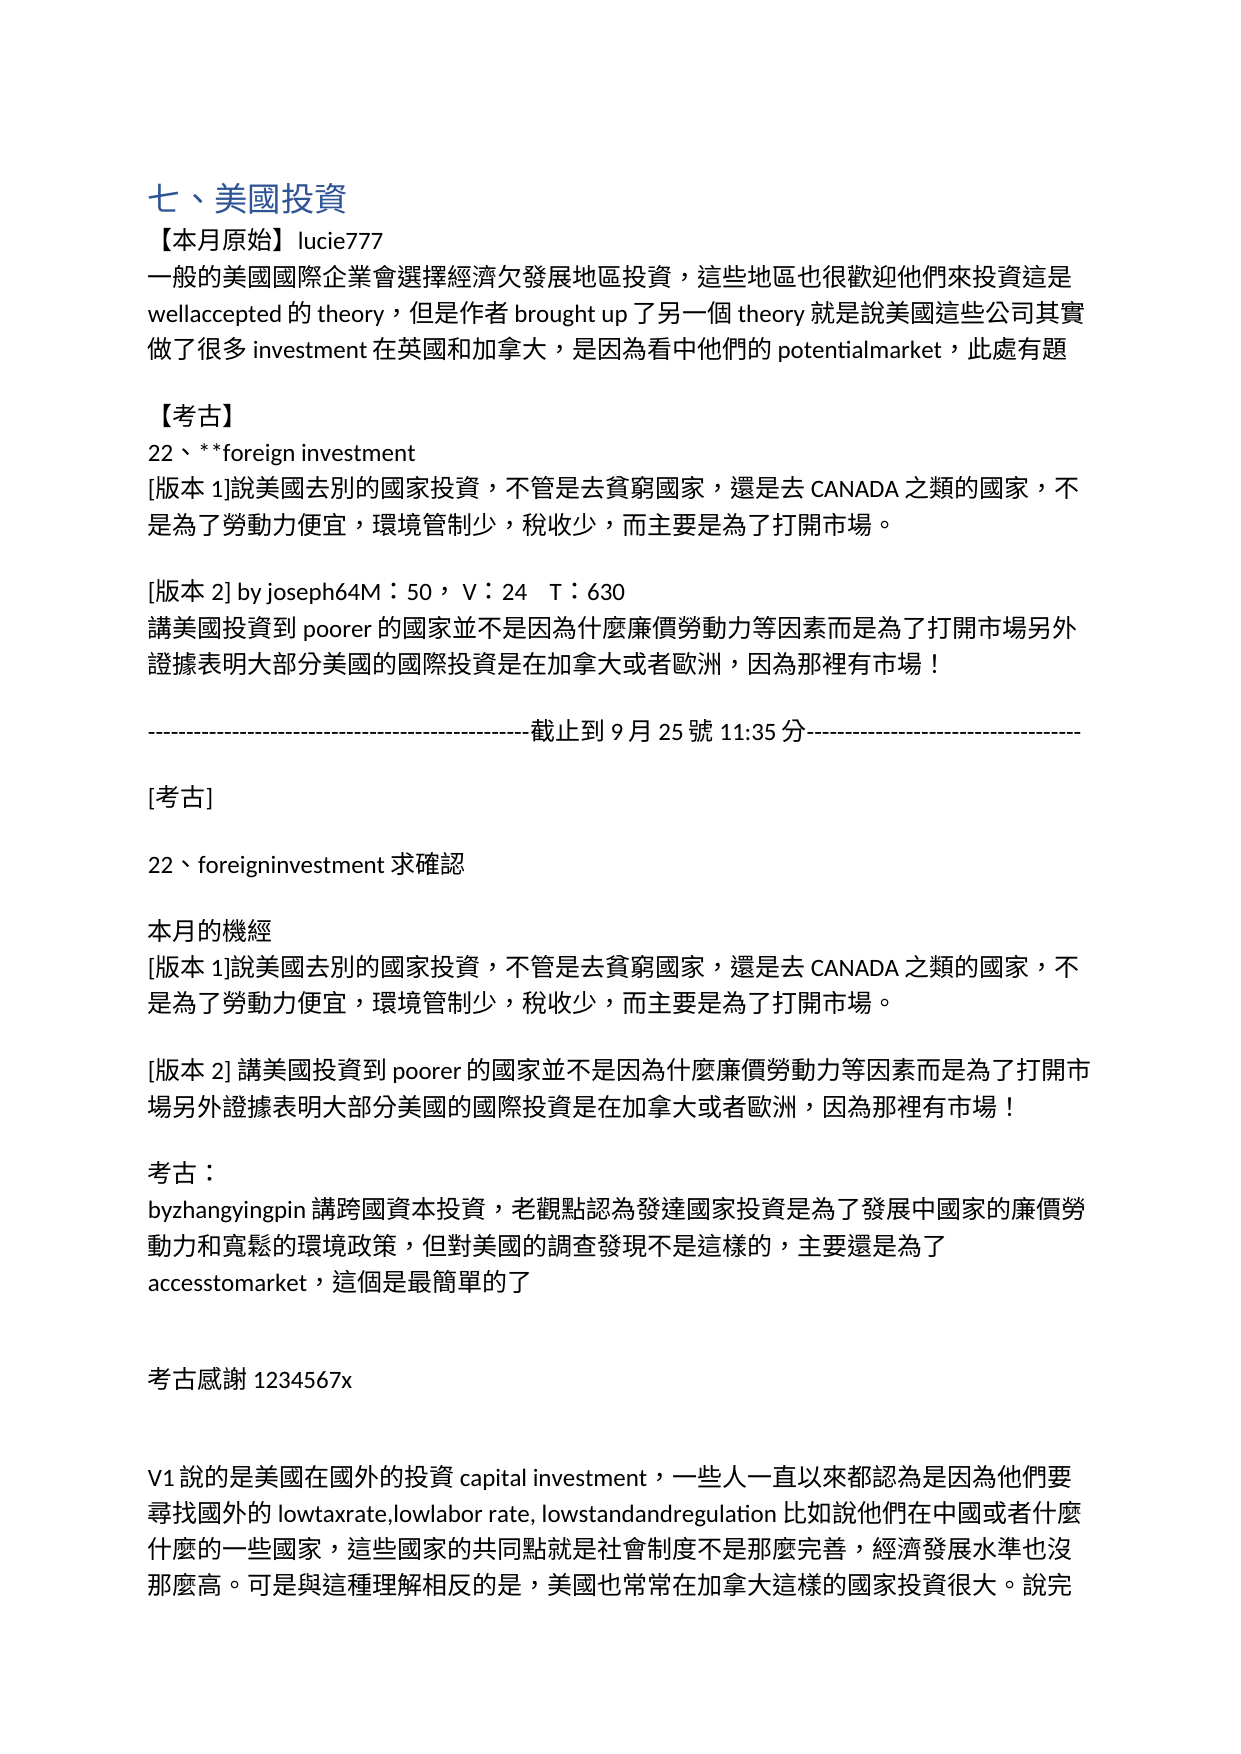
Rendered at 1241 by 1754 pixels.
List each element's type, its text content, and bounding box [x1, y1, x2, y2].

text [版本 2] 講美國投資到poorer的國家並不是因為什麼廉價勞動力等因素而是為了打開市場另外證據表明大部分美國的國際投資是在加拿大或者歐洲，因為那裡有市場！ [148, 1051, 1093, 1123]
text 一般的美國國際企業會選擇經濟欠發展地區投資，這些地區也很歡迎他們來投資這是wellaccepted的theory，但是作者brought up了另一個theory就是說美國這些公司其實做了很多investment在英國和加拿大，是因為看中他們的potentialmarket，此處有題 [148, 257, 1093, 366]
text --------------------------------------------------截止到9月25號 11:35分------------------------------------ [148, 711, 1093, 747]
text 【本月原始】lucie777 [148, 221, 1093, 257]
text 22、foreigninvestment求確認 [148, 845, 1093, 881]
text [版本1]說美國去別的國家投資，不管是去貧窮國家，還是去CANADA之類的國家，不是為了勞動力便宜，環境管制少，稅收少，而主要是為了打開市場。 [148, 948, 1093, 1020]
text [148, 1457, 1093, 1602]
text 講美國投資到poorer的國家並不是因為什麼廉價勞動力等因素而是為了打開市場另外證據表明大部分美國的國際投資是在加拿大或者歐洲，因為那裡有市場！ [148, 608, 1093, 681]
text 考古： [148, 1154, 1093, 1190]
text byzhangyingpin講跨國資本投資，老觀點認為發達國家投資是為了發展中國家的廉價勞動力和寬鬆的環境政策，但對美國的調查發現不是這樣的，主要還是為了accesstomarket，這個是最簡單的了 [148, 1190, 1093, 1299]
text 本月的機經 [148, 911, 1093, 948]
text [版本1]說美國去別的國家投資，不管是去貧窮國家，還是去CANADA之類的國家，不是為了勞動力便宜，環境管制少，稅收少，而主要是為了打開市場。 [148, 469, 1093, 541]
text [版本 2] by joseph64M：50， V：24 T：630 [148, 572, 1093, 608]
subtitle 七、美國投資 [148, 173, 1093, 221]
text [考古] [148, 778, 1093, 814]
text 考古感謝1234567x [148, 1360, 1093, 1396]
text 【考古】 [148, 396, 1093, 433]
text 22、**foreign investment [148, 433, 1093, 469]
